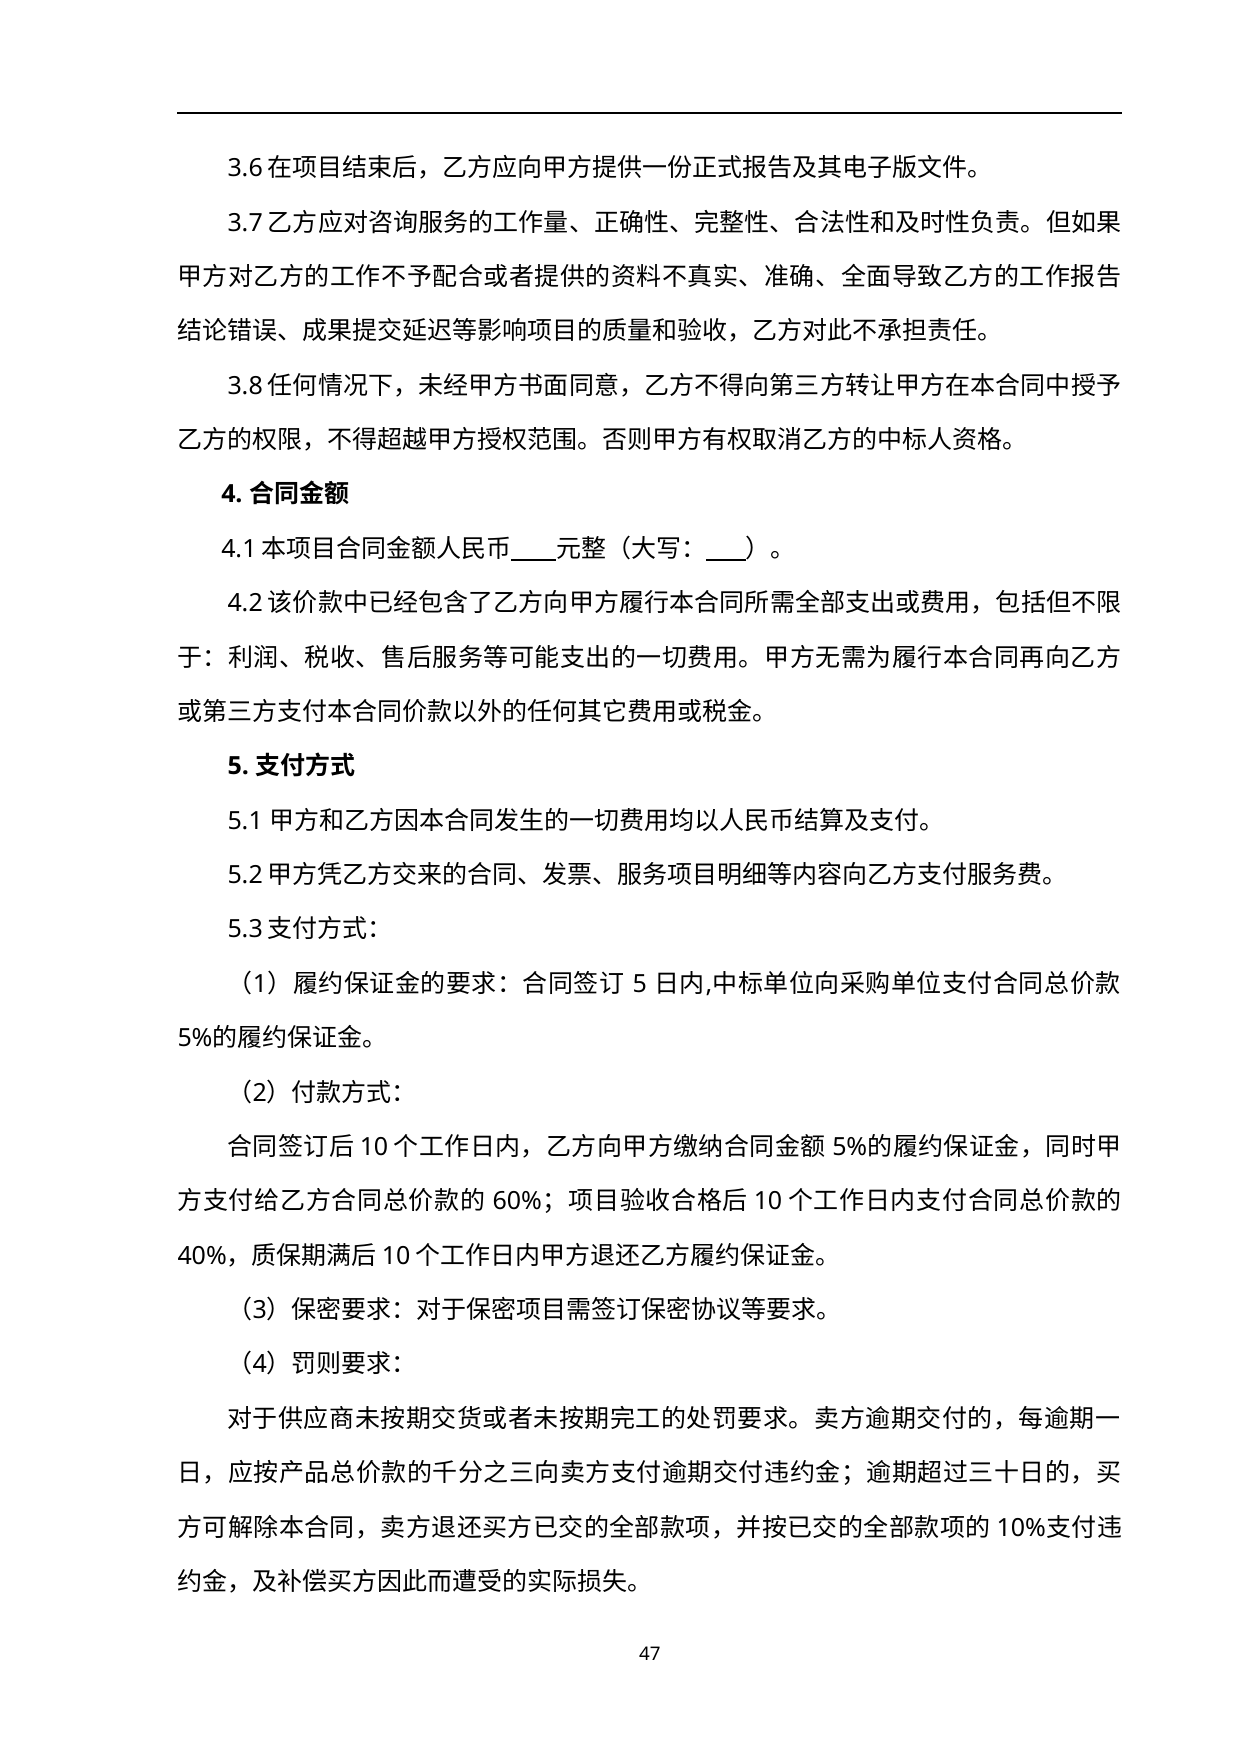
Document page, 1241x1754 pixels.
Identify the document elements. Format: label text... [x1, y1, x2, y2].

text （4）罚则要求： [177, 1344, 1122, 1380]
text （3）保密要求：对于保密项目需签订保密协议等要求。 [177, 1289, 1122, 1326]
text 4.1本项目合同金额人民币 元整（大写： ）。 [221, 528, 1122, 564]
text 3.6在项目结束后，乙方应向甲方提供一份正式报告及其电子版文件。 [177, 148, 1122, 184]
text 5. 支付方式 [177, 746, 1122, 782]
text 5.1 甲方和乙方因本合同发生的一切费用均以人民币结算及支付。 [177, 800, 1122, 836]
text （1）履约保证金的要求：合同签订 5 日内,中标单位向采购单位支付合同总价款5%的履约保证金。 [177, 963, 1122, 1054]
text 合同签订后10个工作日内，乙方向甲方缴纳合同金额5%的履约保证金，同时甲方支付给乙方合同总价款的 60%；项目验收合格后10个工作日内支付合同总价款的40%，质保期满后10个工作日内甲方退还乙方履约保证金。 [177, 1126, 1122, 1271]
text 对于供应商未按期交货或者未按期完工的处罚要求。卖方逾期交付的，每逾期一日，应按产品总价款的千分之三向卖方支付逾期交付违约金；逾期超过三十日的，买方可解除本合同，卖方退还买方已交的全部款项，并按已交的全部款项的10%支付违约金，及补偿买方因此而遭受的实际损失。 [177, 1398, 1122, 1598]
text 3.8任何情况下，未经甲方书面同意，乙方不得向第三方转让甲方在本合同中授予乙方的权限，不得超越甲方授权范围。否则甲方有权取消乙方的中标人资格。 [177, 365, 1122, 456]
text 5.2甲方凭乙方交来的合同、发票、服务项目明细等内容向乙方支付服务费。 [177, 854, 1122, 891]
text 4.2该价款中已经包含了乙方向甲方履行本合同所需全部支出或费用，包括但不限于：利润、税收、售后服务等可能支出的一切费用。甲方无需为履行本合同再向乙方或第三方支付本合同价款以外的任何其它费用或税金。 [177, 583, 1122, 728]
text 4. 合同金额 [177, 474, 1122, 510]
text 3.7乙方应对咨询服务的工作量、正确性、完整性、合法性和及时性负责。但如果甲方对乙方的工作不予配合或者提供的资料不真实、准确、全面导致乙方的工作报告结论错误、成果提交延迟等影响项目的质量和验收，乙方对此不承担责任。 [177, 202, 1122, 347]
text （2）付款方式： [177, 1072, 1122, 1108]
text 5.3支付方式： [177, 909, 1122, 945]
